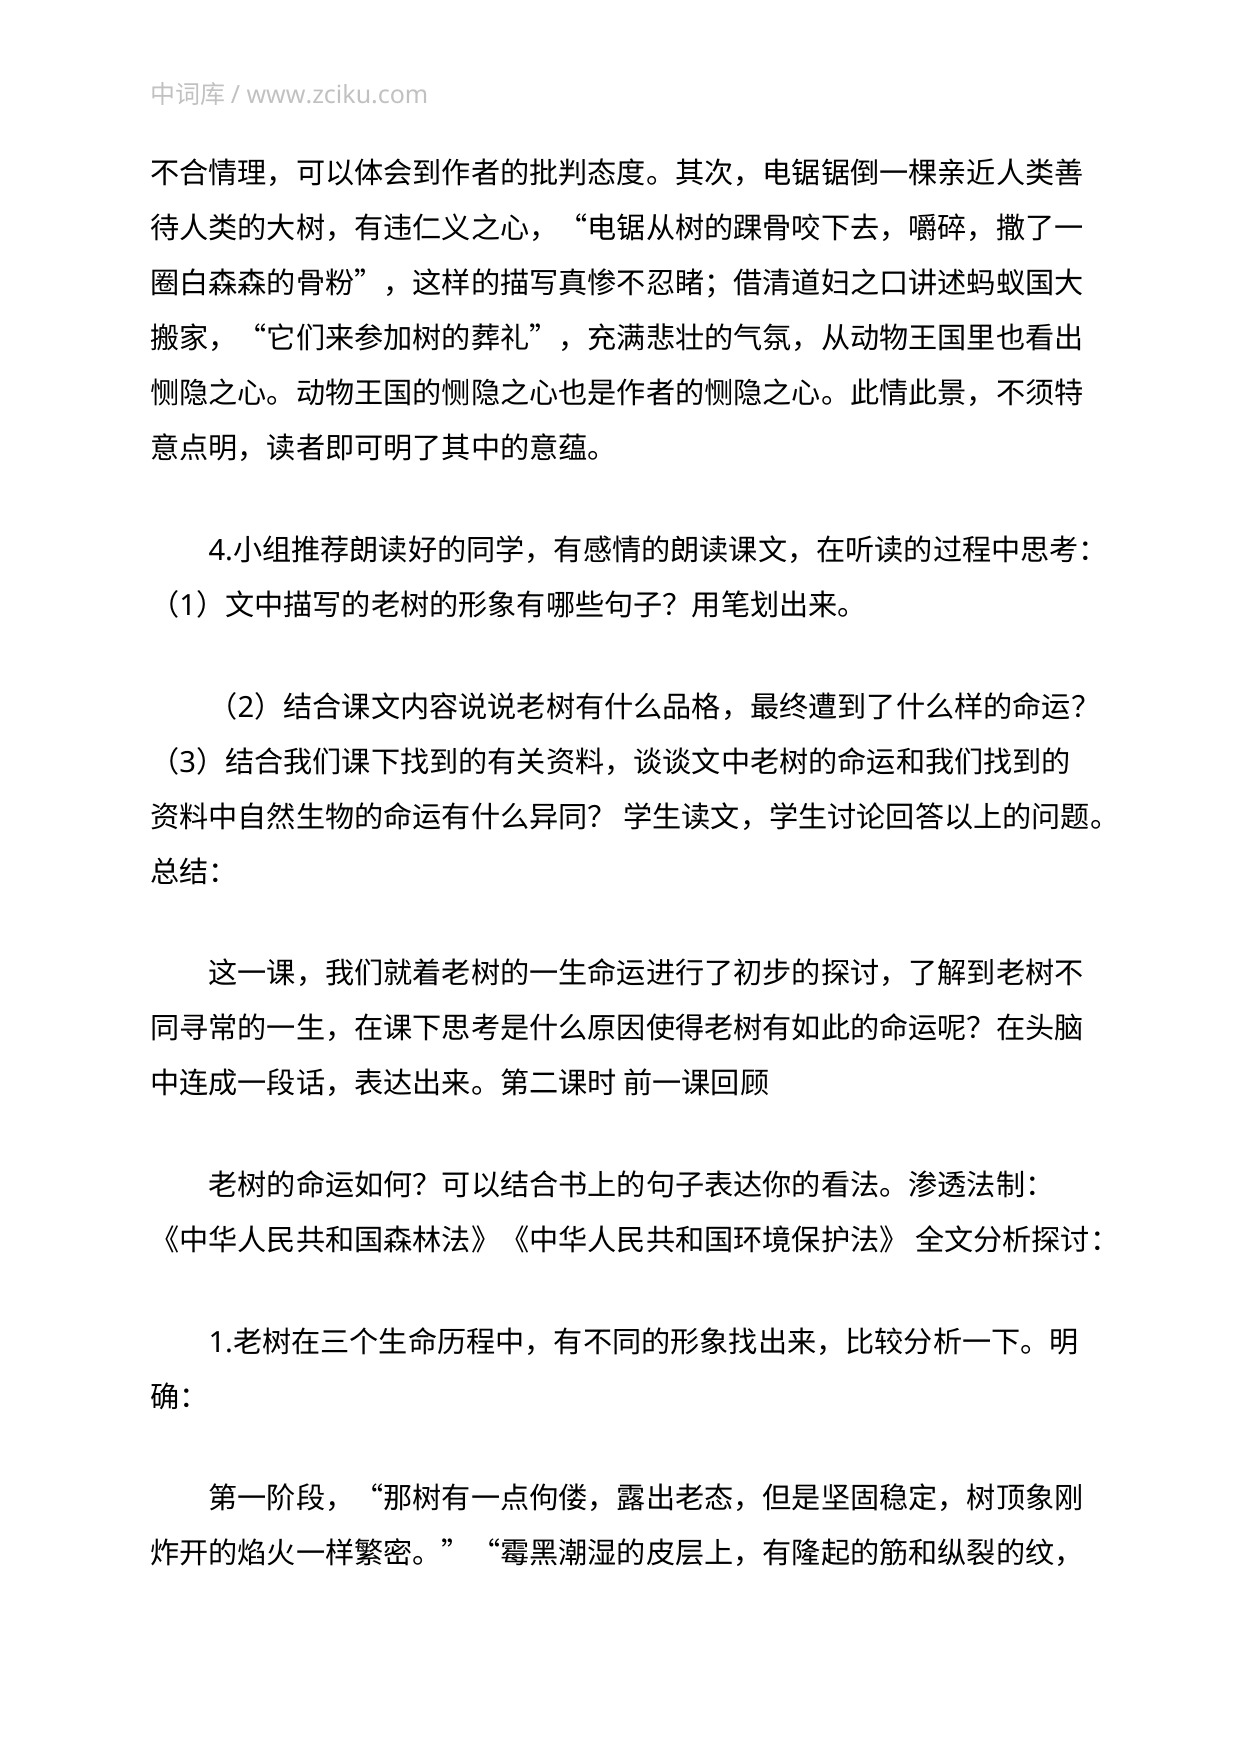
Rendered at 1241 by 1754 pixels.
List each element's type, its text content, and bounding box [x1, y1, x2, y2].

text （2）结合课文内容说说老树有什么品格，最终遭到了什么样的命运？（3）结合我们课下找到的有关资料，谈谈文中老树的命运和我们找到的资料中自然生物的命运有什么异同？ 学生读文，学生讨论回答以上的问题。总结： [150, 683, 1090, 890]
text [150, 150, 1090, 467]
text 1.老树在三个生命历程中，有不同的形象找出来，比较分析一下。明确： [150, 1318, 1090, 1415]
text 老树的命运如何？可以结合书上的句子表达你的看法。渗透法制：《中华人民共和国森林法》《中华人民共和国环境保护法》 全文分析探讨： [150, 1161, 1090, 1259]
text 4.小组推荐朗读好的同学，有感情的朗读课文，在听读的过程中思考：（1）文中描写的老树的形象有哪些句子？用笔划出来。 [150, 526, 1090, 624]
text 这一课，我们就着老树的一生命运进行了初步的探讨，了解到老树不同寻常的一生，在课下思考是什么原因使得老树有如此的命运呢？在头脑中连成一段话，表达出来。第二课时 前一课回顾 [150, 950, 1090, 1102]
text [150, 1475, 1090, 1572]
